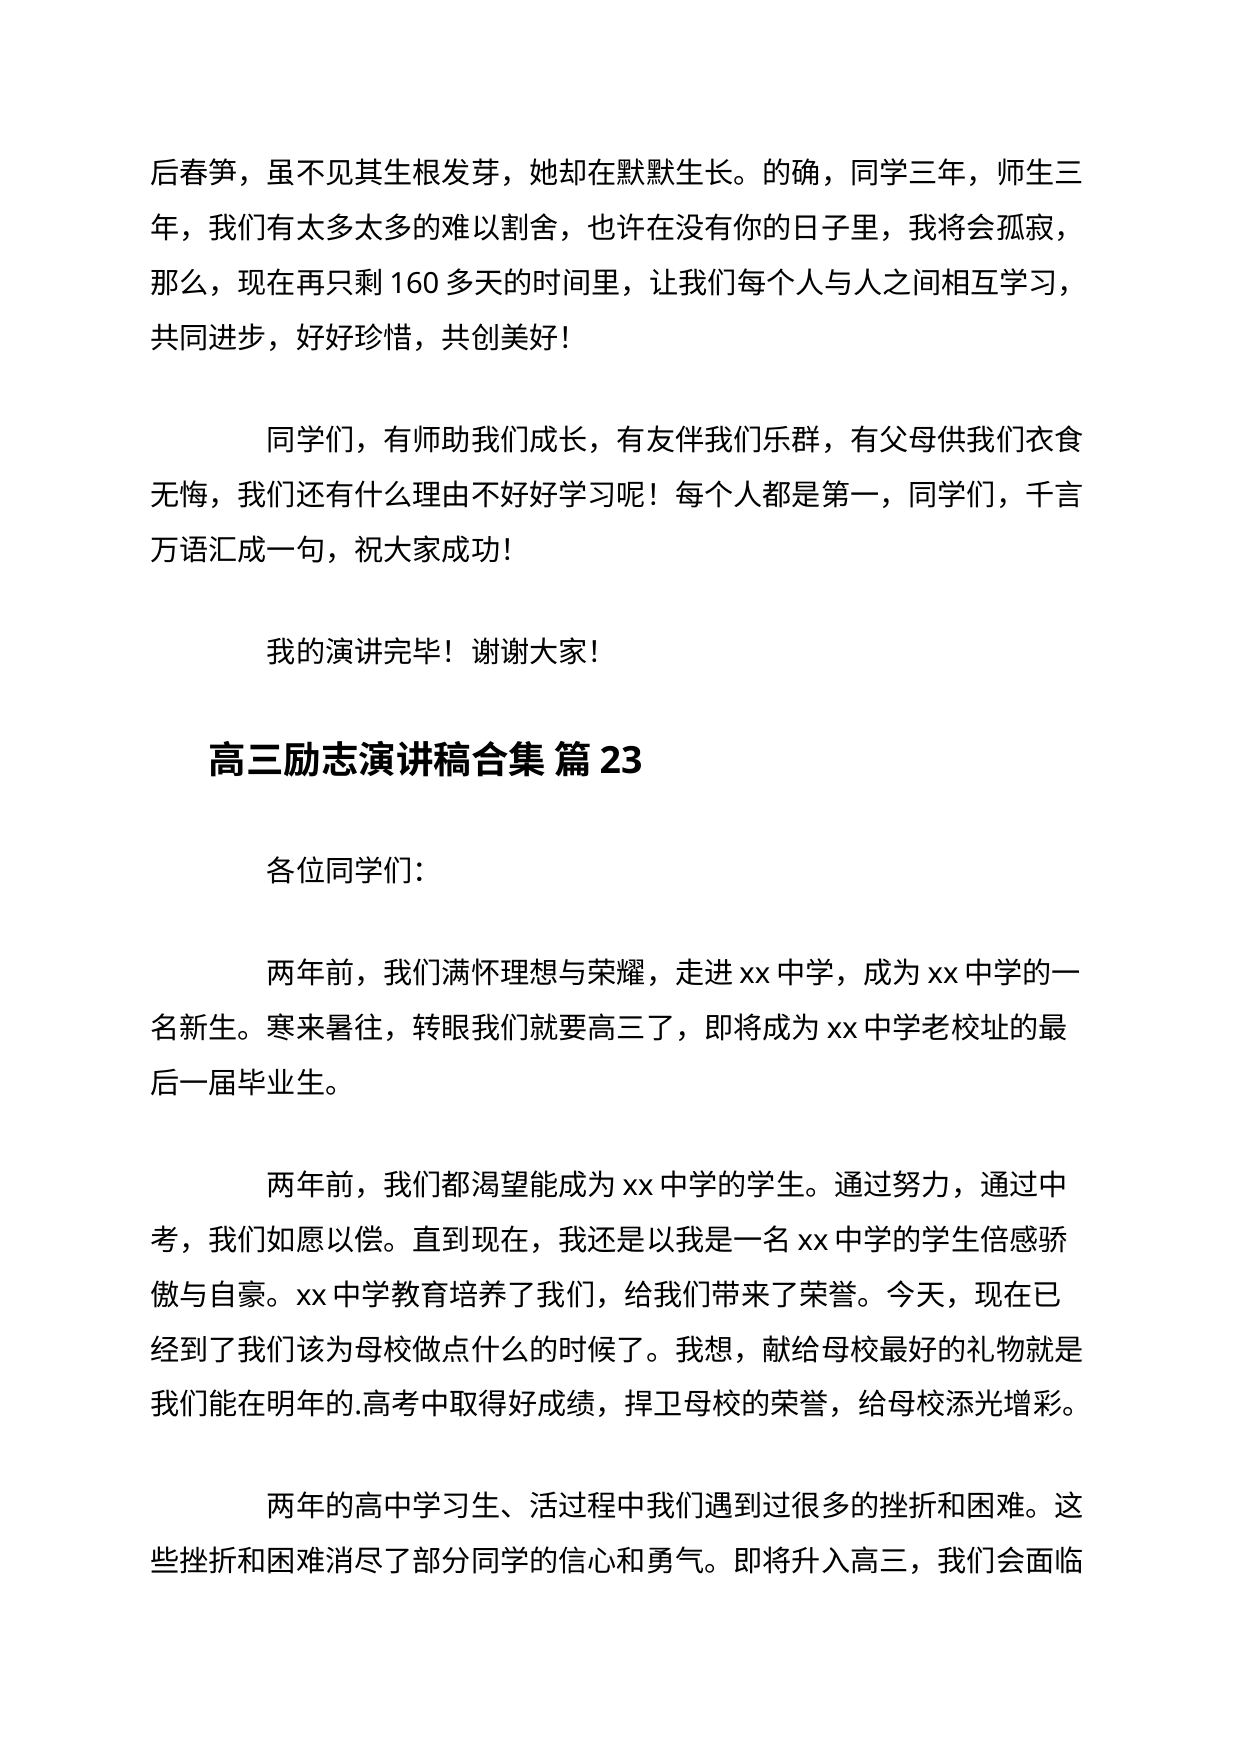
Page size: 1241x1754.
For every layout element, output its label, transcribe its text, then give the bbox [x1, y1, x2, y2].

text 高三励志演讲稿合集 篇23 [150, 730, 1090, 784]
text 各位同学们： [150, 847, 1090, 890]
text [150, 150, 1090, 357]
text 两年前，我们都渴望能成为xx中学的学生。通过努力，通过中考，我们如愿以偿。直到现在，我还是以我是一名xx中学的学生倍感骄傲与自豪。xx中学教育培养了我们，给我们带来了荣誉。今天，现在已经到了我们该为母校做点什么的时候了。我想，献给母校最好的礼物就是我们能在明年的.高考中取得好成绩，捍卫母校的荣誉，给母校添光增彩。 [150, 1161, 1090, 1423]
text 我的演讲完毕！谢谢大家！ [150, 628, 1090, 670]
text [150, 1483, 1090, 1580]
text 两年前，我们满怀理想与荣耀，走进xx中学，成为xx中学的一名新生。寒来暑往，转眼我们就要高三了，即将成为xx中学老校址的最后一届毕业生。 [150, 949, 1090, 1102]
text 同学们，有师助我们成长，有友伴我们乐群，有父母供我们衣食无悔，我们还有什么理由不好好学习呢！每个人都是第一，同学们，千言万语汇成一句，祝大家成功！ [150, 417, 1090, 569]
